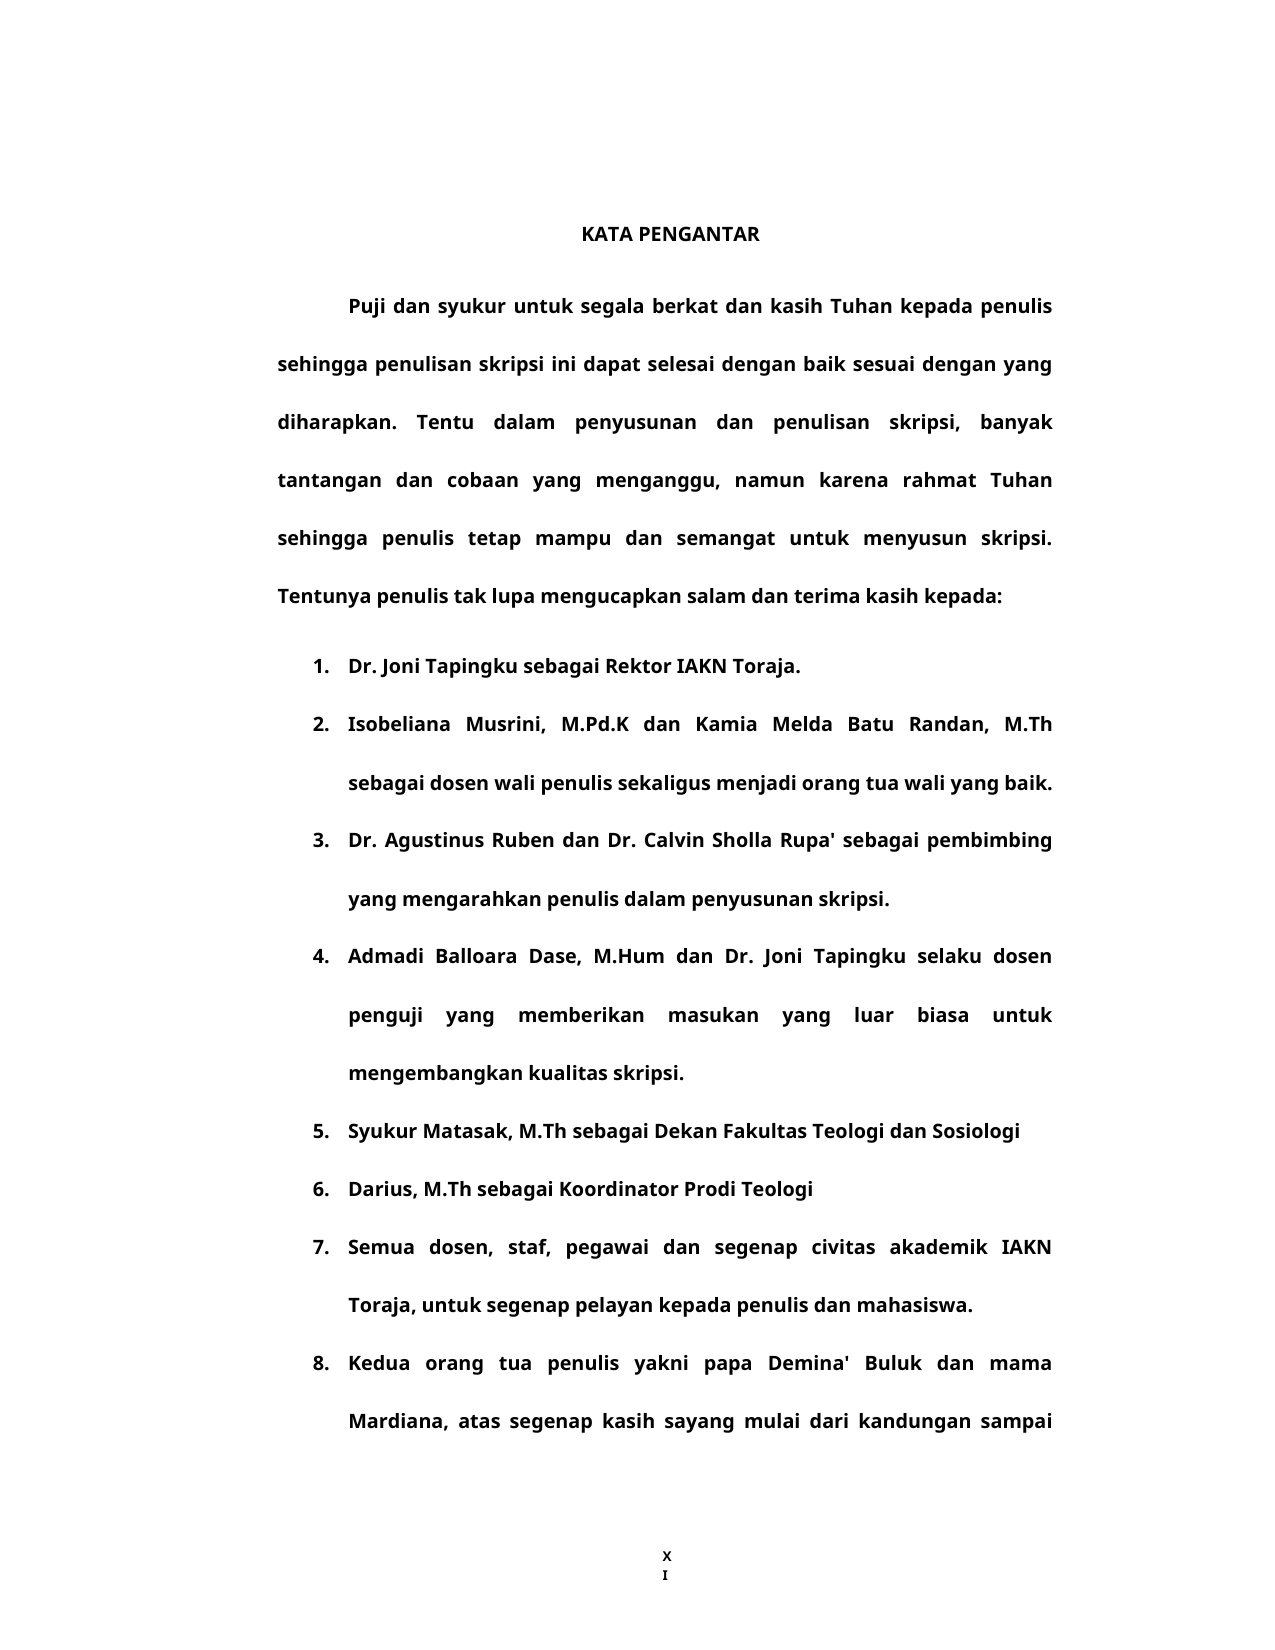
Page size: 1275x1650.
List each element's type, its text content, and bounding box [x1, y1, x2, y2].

text Puji dan syukur untuk segala berkat dan kasih Tuhan kepada penulis sehingga penulisan skripsi ini dapat selesai dengan baik sesuai dengan yang diharapkan. Tentu dalam penyusunan dan penulisan skripsi, banyak tantangan dan cobaan yang menganggu, namun karena rahmat Tuhan sehingga penulis tetap mampu dan semangat untuk menyusun skripsi. Tentunya penulis tak lupa mengucapkan salam dan terima kasih kepada: [277, 267, 1053, 615]
list Isobeliana Musrini, M.Pd.K dan Kamia Melda Batu Randan, M.Th sebagai dosen wali penulis sekaligus menjadi orang tua wali yang baik. [313, 686, 1053, 802]
list Darius, M.Th sebagai Koordinator Prodi Teologi [313, 1150, 1099, 1208]
list Dr. Agustinus Ruben dan Dr. Calvin Sholla Rupa' sebagai pembimbing yang mengarahkan penulis dalam penyusunan skripsi. [313, 802, 1053, 918]
list Semua dosen, staf, pegawai dan segenap civitas akademik IAKN Toraja, untuk segenap pelayan kepada penulis dan mahasiswa. [313, 1208, 1053, 1324]
list Syukur Matasak, M.Th sebagai Dekan Fakultas Teologi dan Sosiologi [313, 1092, 1099, 1150]
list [313, 1324, 1053, 1440]
list Admadi Balloara Dase, M.Hum dan Dr. Joni Tapingku selaku dosen penguji yang memberikan masukan yang luar biasa untuk mengembangkan kualitas skripsi. [313, 918, 1053, 1092]
text KATA PENGANTAR [242, 225, 1099, 245]
list Dr. Joni Tapingku sebagai Rektor IAKN Toraja. [313, 627, 1099, 686]
